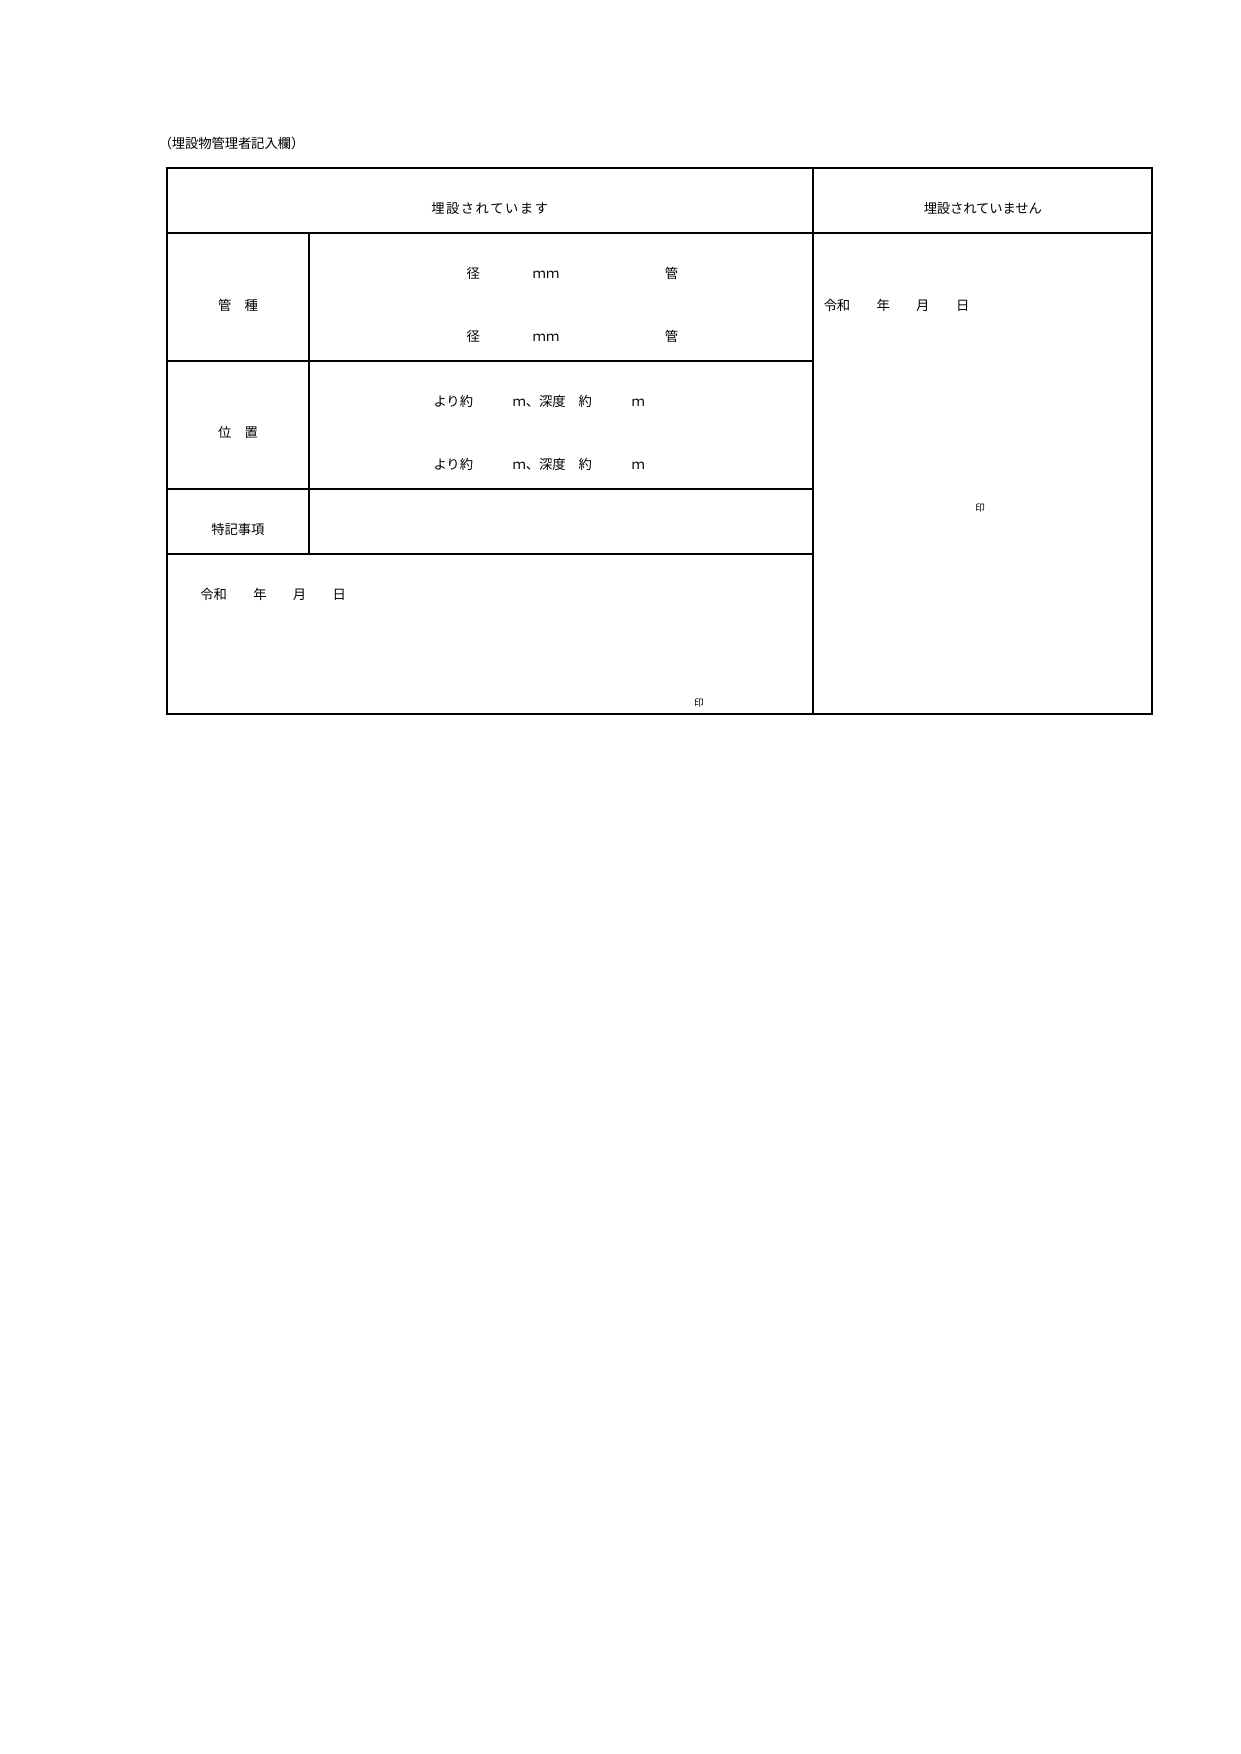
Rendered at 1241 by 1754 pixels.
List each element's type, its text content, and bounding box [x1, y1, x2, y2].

table_cell 位 置 [168, 362, 308, 488]
table_cell 管 種 [168, 234, 308, 360]
table_cell 特記事項 [168, 490, 308, 553]
table_cell [310, 490, 812, 553]
text （埋設物管理者記入欄） [158, 104, 1181, 167]
table_cell 令和 年 月 日 印 [168, 555, 812, 712]
table_header 埋設されていません [814, 169, 1151, 232]
table_cell より約 ｍ、深度 約 ｍ より約 ｍ、深度 約 ｍ [310, 362, 812, 488]
table_cell 径 ｍｍ 管 径 ｍｍ 管 [310, 234, 812, 360]
table_cell 令和 年 月 日 印 [814, 234, 1151, 712]
table_header 埋設されています [168, 169, 812, 232]
